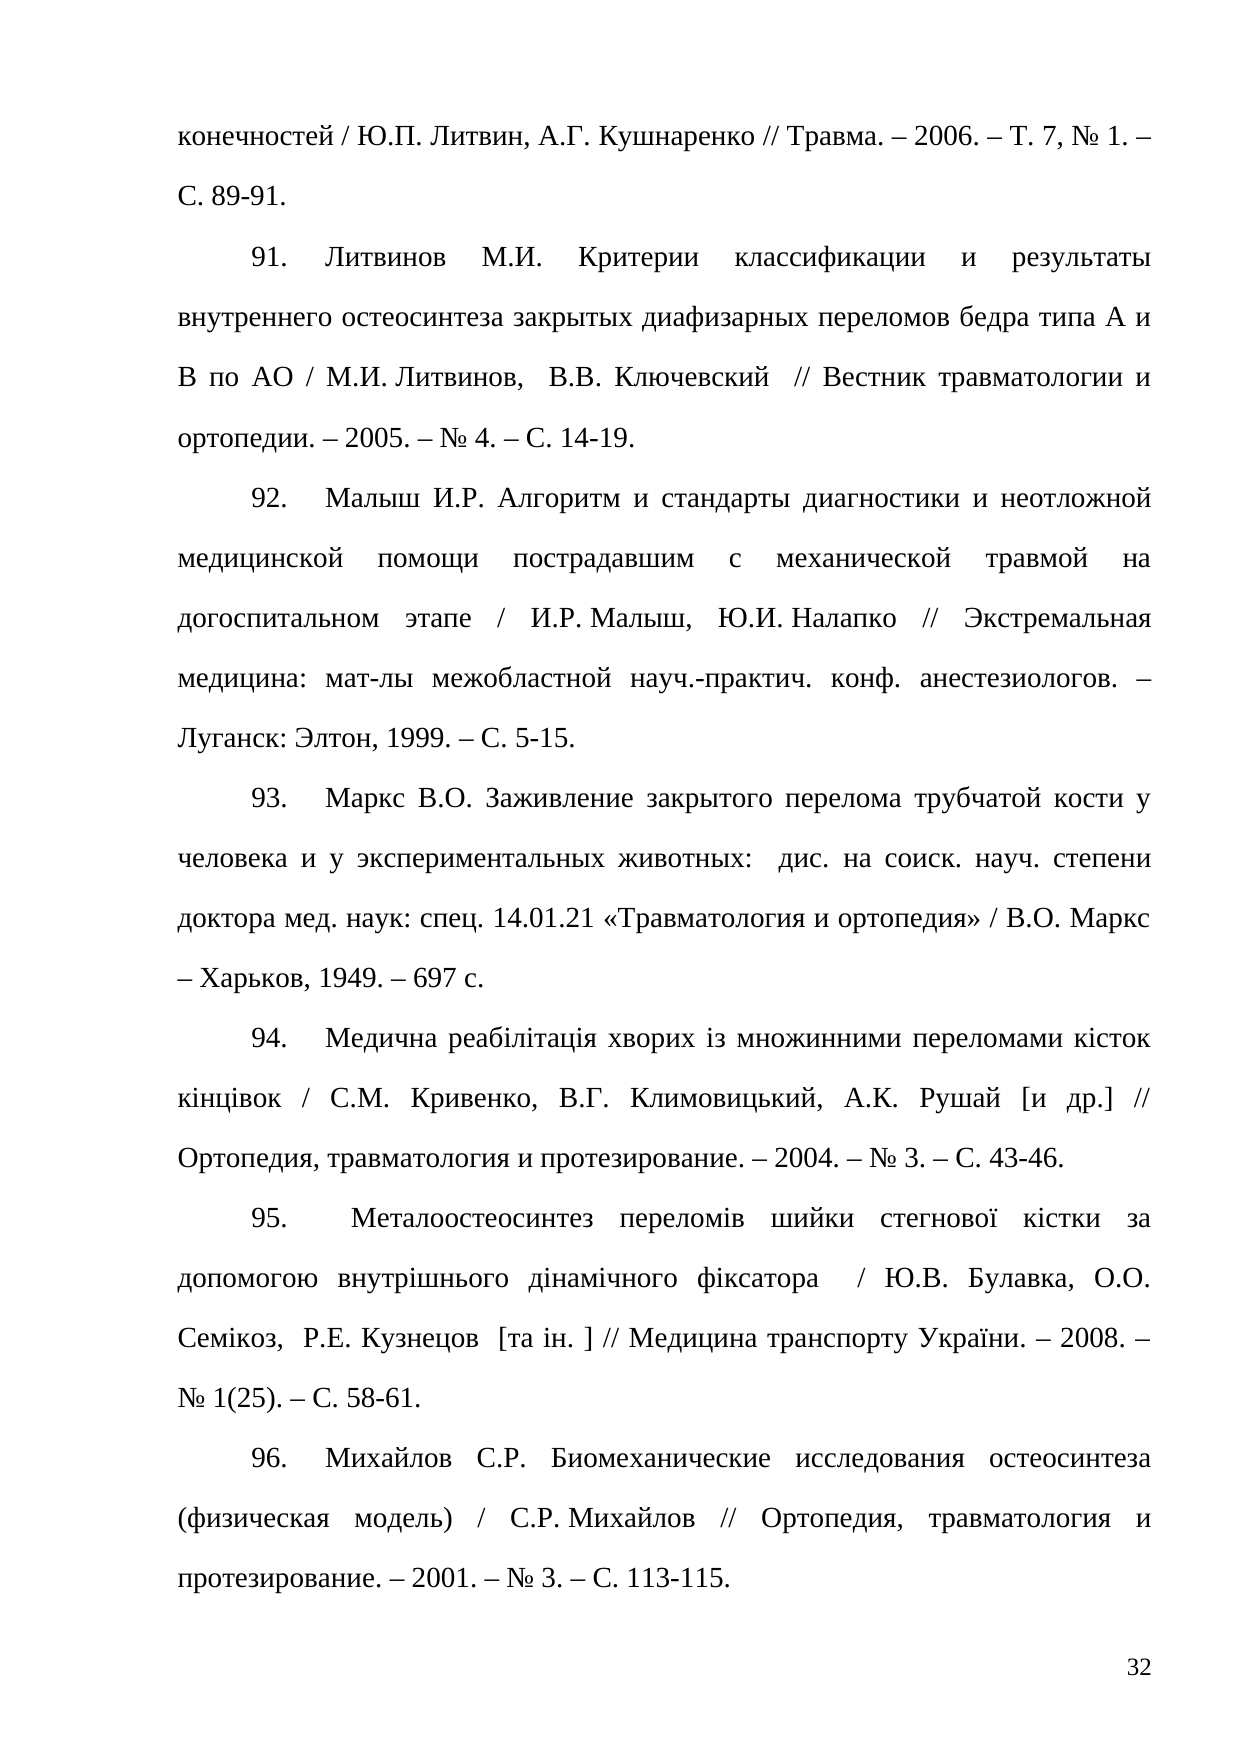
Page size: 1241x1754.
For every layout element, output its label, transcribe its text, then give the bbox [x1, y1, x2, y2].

list Маркс В.О. Заживление закрытого перелома трубчатой кости у человека и у экспериментальных животных: дис. на соиск. науч. степени доктора мед. наук: спец. 14.01.21 «Травматология и ортопедия» / В.О. Маркс – Харьков, 1949. – 697 с. [177, 780, 1152, 993]
list Литвинов М.И. Критерии классификации и результаты внутреннего остеосинтеза закрытых диафизарных переломов бедра типа А и В по АО / М.И. Литвинов, В.В. Ключевский // Вестник травматологии и ортопедии. – 2005. – № 4. – С. 14-19. [177, 239, 1152, 453]
list Малыш И.Р. Алгоритм и стандарты диагностики и неотложной медицинской помощи пострадавшим с механической травмой на догоспитальном этапе / И.Р. Малыш, Ю.И. Налапко // Экстремальная медицина: мат-лы межобластной науч.-практич. конф. анестезиологов. – Луганск: Элтон, 1999. – С. 5-15. [177, 480, 1152, 753]
list Металоостеосинтез переломів шийки стегнової кістки за допомогою внутрішнього дінамічного фіксатора / Ю.В. Булавка, О.О. Семікоз, Р.Е. Кузнецов [та ін. ] // Медицина транспорту України. – 2008. – № 1(25). – С. 58-61. [177, 1200, 1152, 1413]
list Медична реабілітація хворих із множинними переломами кісток кінцівок / С.М. Кривенко, В.Г. Климовицький, А.К. Рушай [и др.] // Ортопедия, травматология и протезирование. – 2004. – № 3. – С. 43-46. [177, 1020, 1152, 1173]
list Михайлов С.Р. Биомеханические исследования остеосинтеза (физическая модель) / С.Р. Михайлов // Ортопедия, травматология и протезирование. – 2001. – № 3. – С. 113-115. [177, 1440, 1152, 1593]
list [177, 118, 1152, 212]
